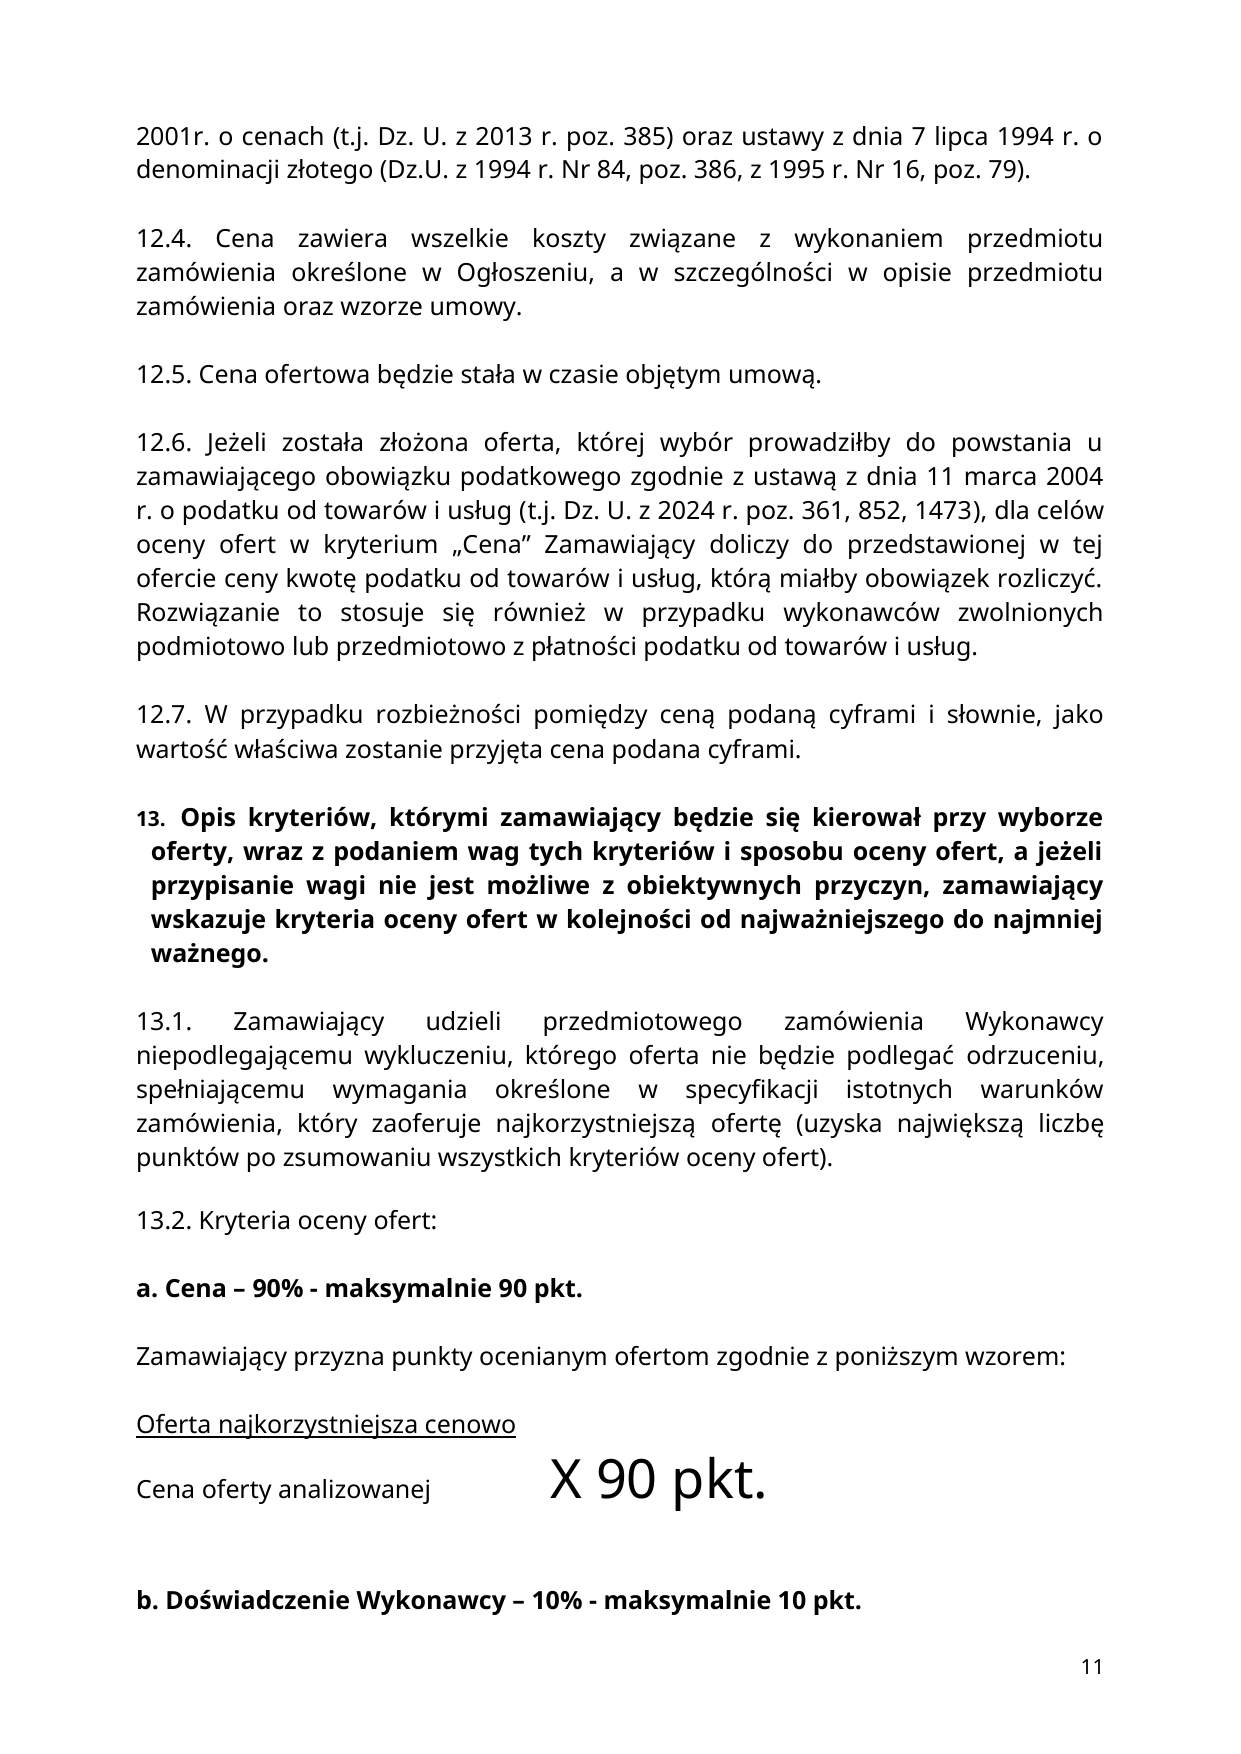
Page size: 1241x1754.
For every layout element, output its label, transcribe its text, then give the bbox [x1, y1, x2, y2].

text 13.2. Kryteria oceny ofert: [136, 1202, 1104, 1237]
list Opis kryteriów, którymi zamawiający będzie się kierował przy wyborze oferty, wraz z podaniem wag tych kryteriów i sposobu oceny ofert, a jeżeli przypisanie wagi nie jest możliwe z obiektywnych przyczyn, zamawiający wskazuje kryteria oceny ofert w kolejności od najważniejszego do najmniej ważnego. [136, 799, 1104, 970]
text 12.6. Jeżeli została złożona oferta, której wybór prowadziłby do powstania u zamawiającego obowiązku podatkowego zgodnie z ustawą z dnia 11 marca 2004 r. o podatku od towarów i usług (t.j. Dz. U. z 2024 r. poz. 361, 852, 1473), dla celów oceny ofert w kryterium „Cena” Zamawiający doliczy do przedstawionej w tej ofercie ceny kwotę podatku od towarów i usług, którą miałby obowiązek rozliczyć. Rozwiązanie to stosuje się również w przypadku wykonawców zwolnionych podmiotowo lub przedmiotowo z płatności podatku od towarów i usług. [136, 425, 1104, 663]
text b. Doświadczenie Wykonawcy – 10% - maksymalnie 10 pkt. [136, 1583, 1104, 1617]
text 13.1. Zamawiający udzieli przedmiotowego zamówienia Wykonawcy niepodlegającemu wykluczeniu, którego oferta nie będzie podlegać odrzuceniu, spełniającemu wymagania określone w specyfikacji istotnych warunków zamówienia, który zaoferuje najkorzystniejszą ofertę (uzyska największą liczbę punktów po zsumowaniu wszystkich kryteriów oceny ofert). [136, 1004, 1104, 1174]
text a. Cena – 90% - maksymalnie 90 pkt. [136, 1271, 1104, 1305]
text 12.7. W przypadku rozbieżności pomiędzy ceną podaną cyframi i słownie, jako wartość właściwa zostanie przyjęta cena podana cyframi. [136, 697, 1104, 765]
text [136, 1339, 1104, 1373]
text 12.4. Cena zawiera wszelkie koszty związane z wykonaniem przedmiotu zamówienia określone w Ogłoszeniu, a w szczególności w opisie przedmiotu zamówienia oraz wzorze umowy. [136, 220, 1104, 322]
text Cena oferty analizowanej X 90 pkt. [136, 1441, 1104, 1515]
text 12.5. Cena ofertowa będzie stała w czasie objętym umową. [136, 357, 1104, 391]
text Oferta najkorzystniejsza cenowo [136, 1407, 1104, 1441]
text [136, 118, 1104, 186]
